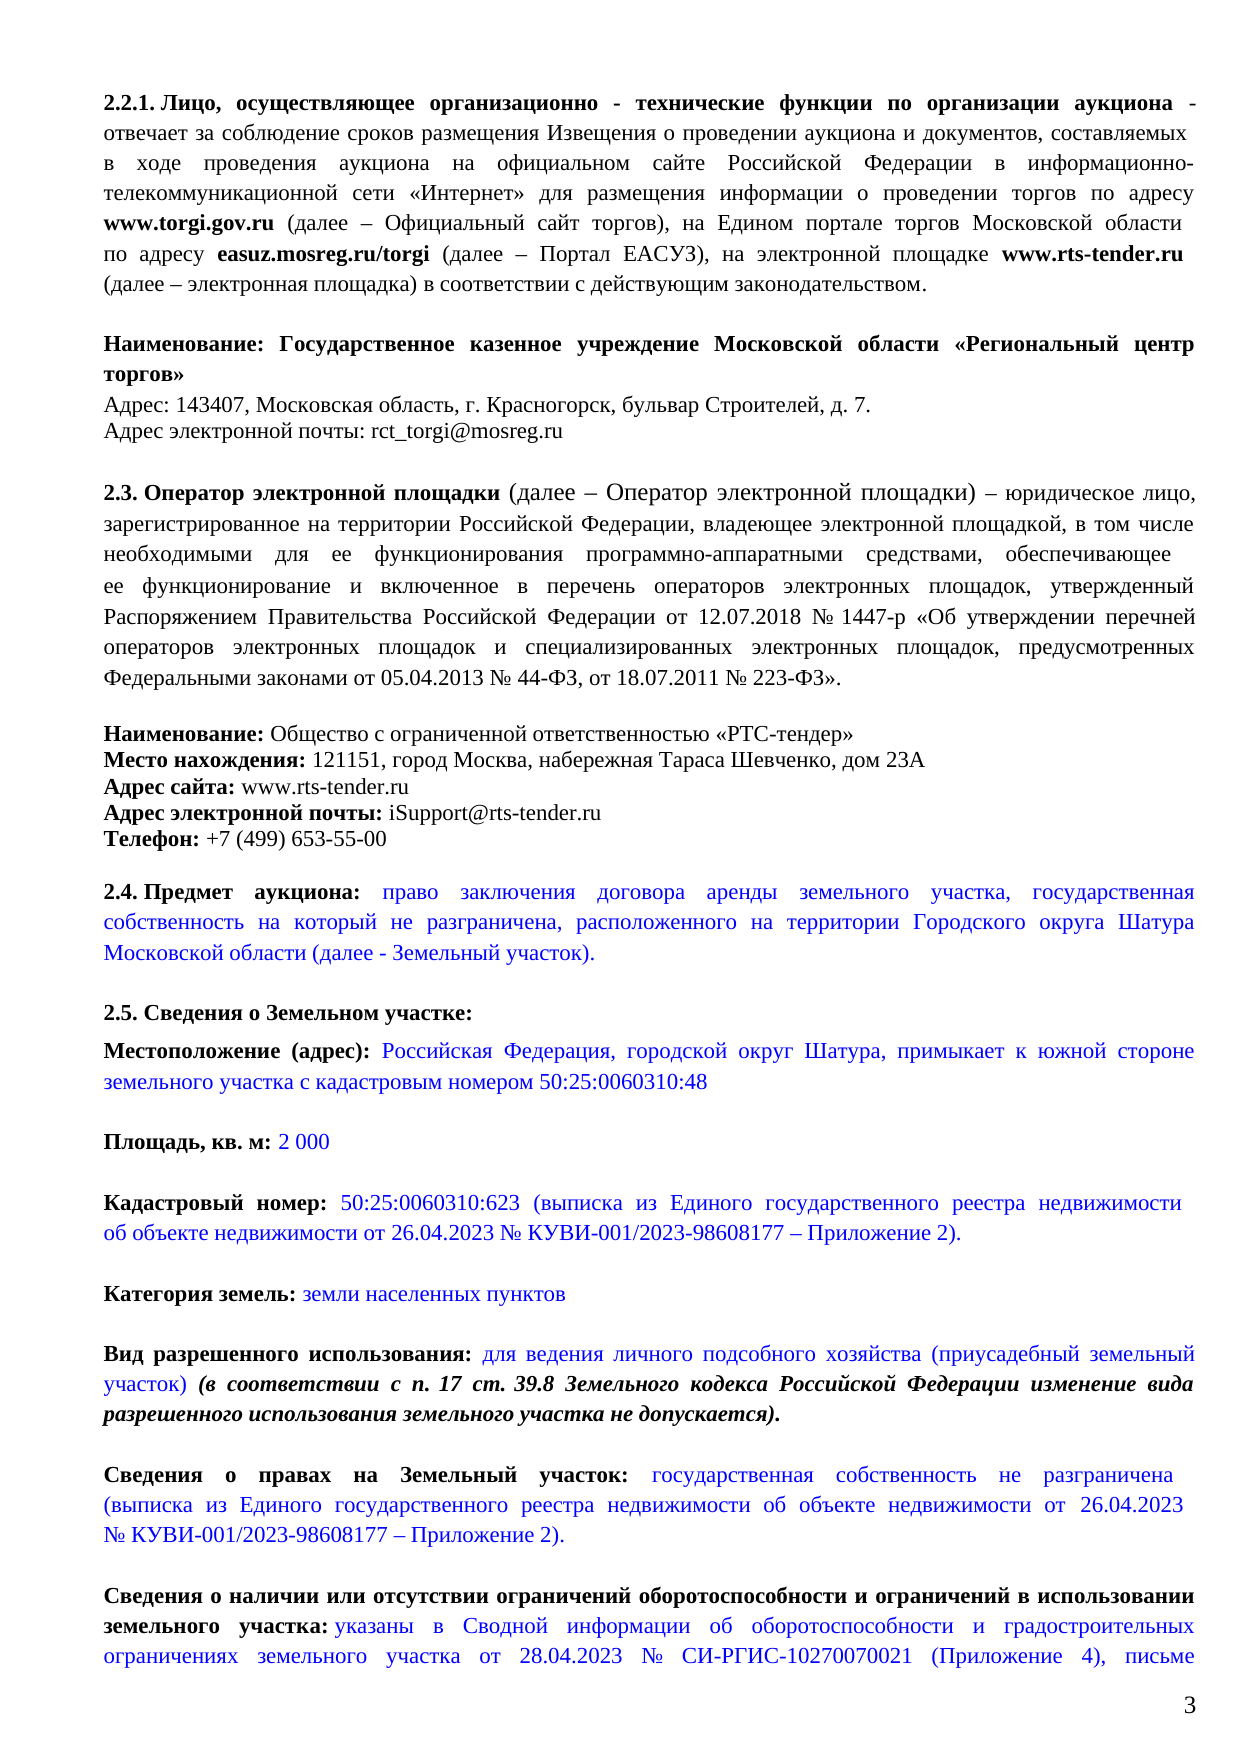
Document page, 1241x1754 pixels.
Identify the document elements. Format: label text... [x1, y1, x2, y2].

text Вид разрешенного использования: для ведения личного подсобного хозяйства (приусадебный земельный участок) (в соответствии с п. 17 ст. 39.8 Земельного кодекса Российской Федерации изменение вида разрешенного использования земельного участка не допускается). [103, 1340, 1196, 1427]
text Адрес электронной почты: iSupport@rts-tender.ru [103, 799, 1196, 826]
text Наименование: Общество с ограниченной ответственностью «РТС-тендер» [103, 720, 1196, 746]
text Адрес: 143407, Московская область, г. Красногорск, бульвар Строителей, д. 7. [103, 391, 1196, 417]
text Место нахождения: 121151, город Москва, набережная Тараса Шевченко, дом 23А [103, 746, 1196, 773]
text Сведения о правах на Земельный участок: государственная собственность не разграничена (выписка из Единого государственного реестра недвижимости об объекте недвижимости от 26.04.2023 № КУВИ-001/2023-98608177 – Приложение 2). [103, 1461, 1196, 1548]
text Кадастровый номер: 50:25:0060310:623 (выписка из Единого государственного реестра недвижимости об объекте недвижимости от 26.04.2023 № КУВИ-001/2023-98608177 – Приложение 2). [103, 1189, 1196, 1246]
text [103, 1582, 1196, 1668]
text Наименование: Государственное казенное учреждение Московской области «Региональный центр торгов» [103, 330, 1196, 387]
text Площадь, кв. м: 2 000 [103, 1128, 1196, 1154]
text 2.5. Сведения о Земельном участке: [103, 999, 1196, 1025]
text Категория земель: земли населенных пунктов [103, 1280, 1196, 1306]
text Телефон: +7 (499) 653-55-00 [103, 826, 1196, 852]
text Местоположение (адрес): Российская Федерация, городской округ Шатура, примыкает к южной стороне земельного участка с кадастровым номером 50:25:0060310:48 [103, 1038, 1196, 1094]
text 2.2.1. Лицо, осуществляющее организационно - технические функции по организации аукциона - отвечает за соблюдение сроков размещения Извещения о проведении аукциона и документов, составляемых в ходе проведения аукциона на официальном сайте Российской Федерации в информационно-телекоммуникационной сети «Интернет» для размещения информации о проведении торгов по адресу www.torgi.gov.ru (далее – Официальный сайт торгов), на Едином портале торгов Московской области по адресу easuz.mosreg.ru/torgi (далее – Портал ЕАСУЗ), на электронной площадке www.rts-tender.ru (далее – электронная площадка) в соответствии с действующим законодательством. [103, 89, 1196, 296]
text Адрес сайта: www.rts-tender.ru [103, 773, 1196, 799]
text 2.4. Предмет аукциона: право заключения договора аренды земельного участка, государственная собственность на который не разграничена, расположенного на территории Городского округа Шатура Московской области (далее - Земельный участок). [103, 878, 1196, 965]
text 2.3. Оператор электронной площадки (далее – Оператор электронной площадки) – юридическое лицо, зарегистрированное на территории Российской Федерации, владеющее электронной площадкой, в том числе необходимыми для ее функционирования программно-аппаратными средствами, обеспечивающее ее функционирование и включенное в перечень операторов электронных площадок, утвержденный Распоряжением Правительства Российской Федерации от 12.07.2018 № 1447-р «Об утверждении перечней операторов электронных площадок и специализированных электронных площадок, предусмотренных Федеральными законами от 05.04.2013 № 44-ФЗ, от 18.07.2011 № 223-ФЗ». [103, 477, 1196, 690]
text Адрес электронной почты: rct_torgi@mosreg.ru [103, 417, 1196, 443]
